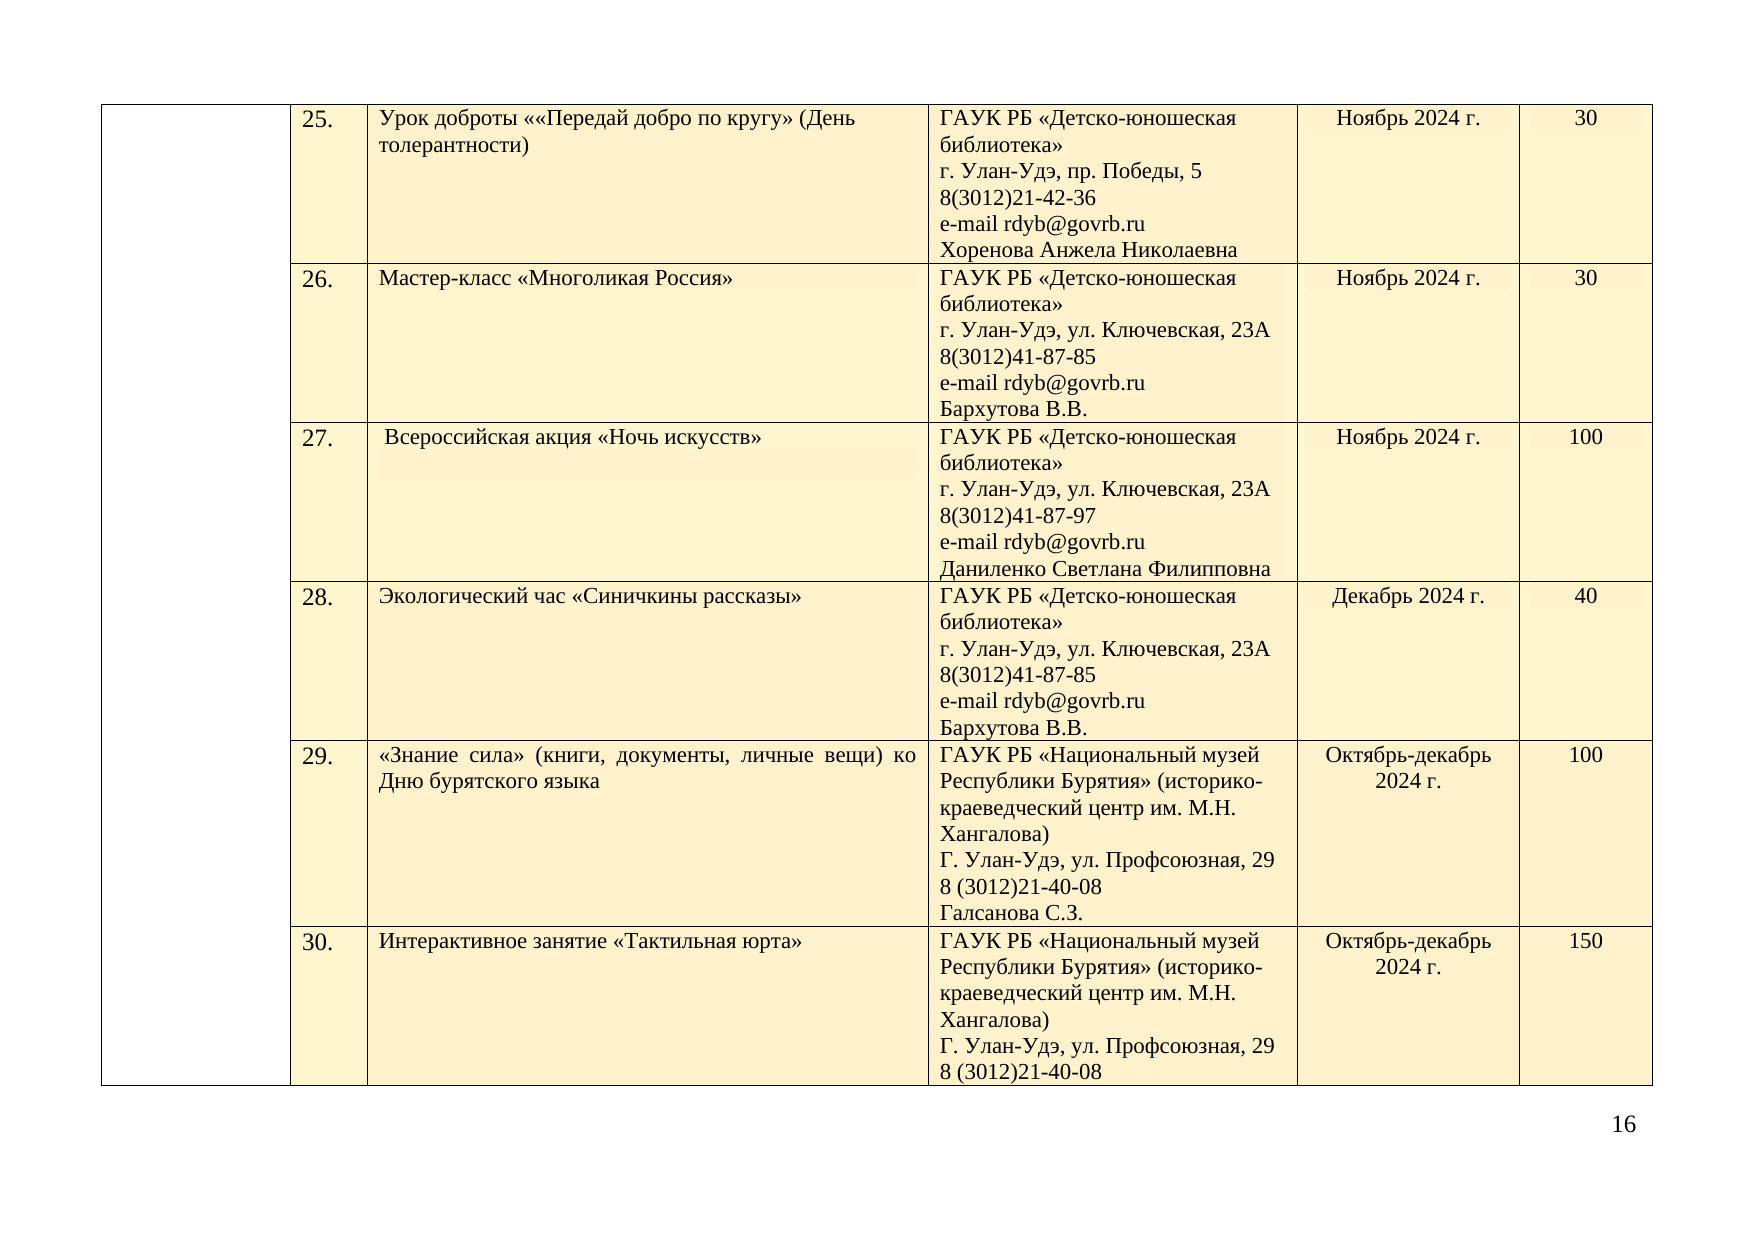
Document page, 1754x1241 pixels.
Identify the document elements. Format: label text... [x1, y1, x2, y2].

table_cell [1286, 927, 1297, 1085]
table_cell Ноябрь 2024 г. [1298, 264, 1519, 422]
table_cell Экологический час «Синичкины рассказы» [368, 582, 928, 740]
table_cell Урок доброты ««Передай добро по кругу» (День толерантности) [368, 105, 928, 263]
table_cell [291, 264, 367, 422]
table_cell «Знание сила» (книги, документы, личные вещи) ко Дню бурятского языка [368, 741, 928, 926]
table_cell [929, 105, 1297, 263]
table_cell 150 [1520, 927, 1652, 1085]
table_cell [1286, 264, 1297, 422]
table_cell Ноябрь 2024 г. [1298, 105, 1519, 263]
table_cell [291, 423, 367, 581]
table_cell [368, 927, 928, 1085]
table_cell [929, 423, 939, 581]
table_cell Мастер-класс «Многоликая Россия» [368, 264, 928, 422]
table_cell Октябрь-декабрь 2024 г. [1298, 741, 1519, 926]
table_cell ГАУК РБ «Детско-юношеская библиотека» г. Улан-Удэ, ул. Ключевская, 23А 8(3012)41-87-85 e-mail rdyb@govrb.ru Бархутова В.В. [929, 582, 1297, 740]
table_cell Декабрь 2024 г. [1298, 582, 1519, 740]
table_cell [291, 741, 367, 926]
table_cell 30 [1520, 264, 1652, 422]
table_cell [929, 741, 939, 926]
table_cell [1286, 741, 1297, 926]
table_cell 100 [1520, 423, 1652, 581]
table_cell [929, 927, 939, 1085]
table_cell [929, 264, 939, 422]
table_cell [1298, 927, 1519, 1085]
table_cell Всероссийская акция «Ночь искусств» [368, 423, 928, 581]
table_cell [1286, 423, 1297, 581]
table_cell [291, 105, 367, 263]
table_cell [291, 582, 367, 740]
table_cell 30 [1520, 105, 1652, 263]
table_cell Ноябрь 2024 г. [1298, 423, 1519, 581]
table_cell 40 [1520, 582, 1652, 740]
table_cell 100 [1520, 741, 1652, 926]
table_cell [291, 927, 367, 1085]
